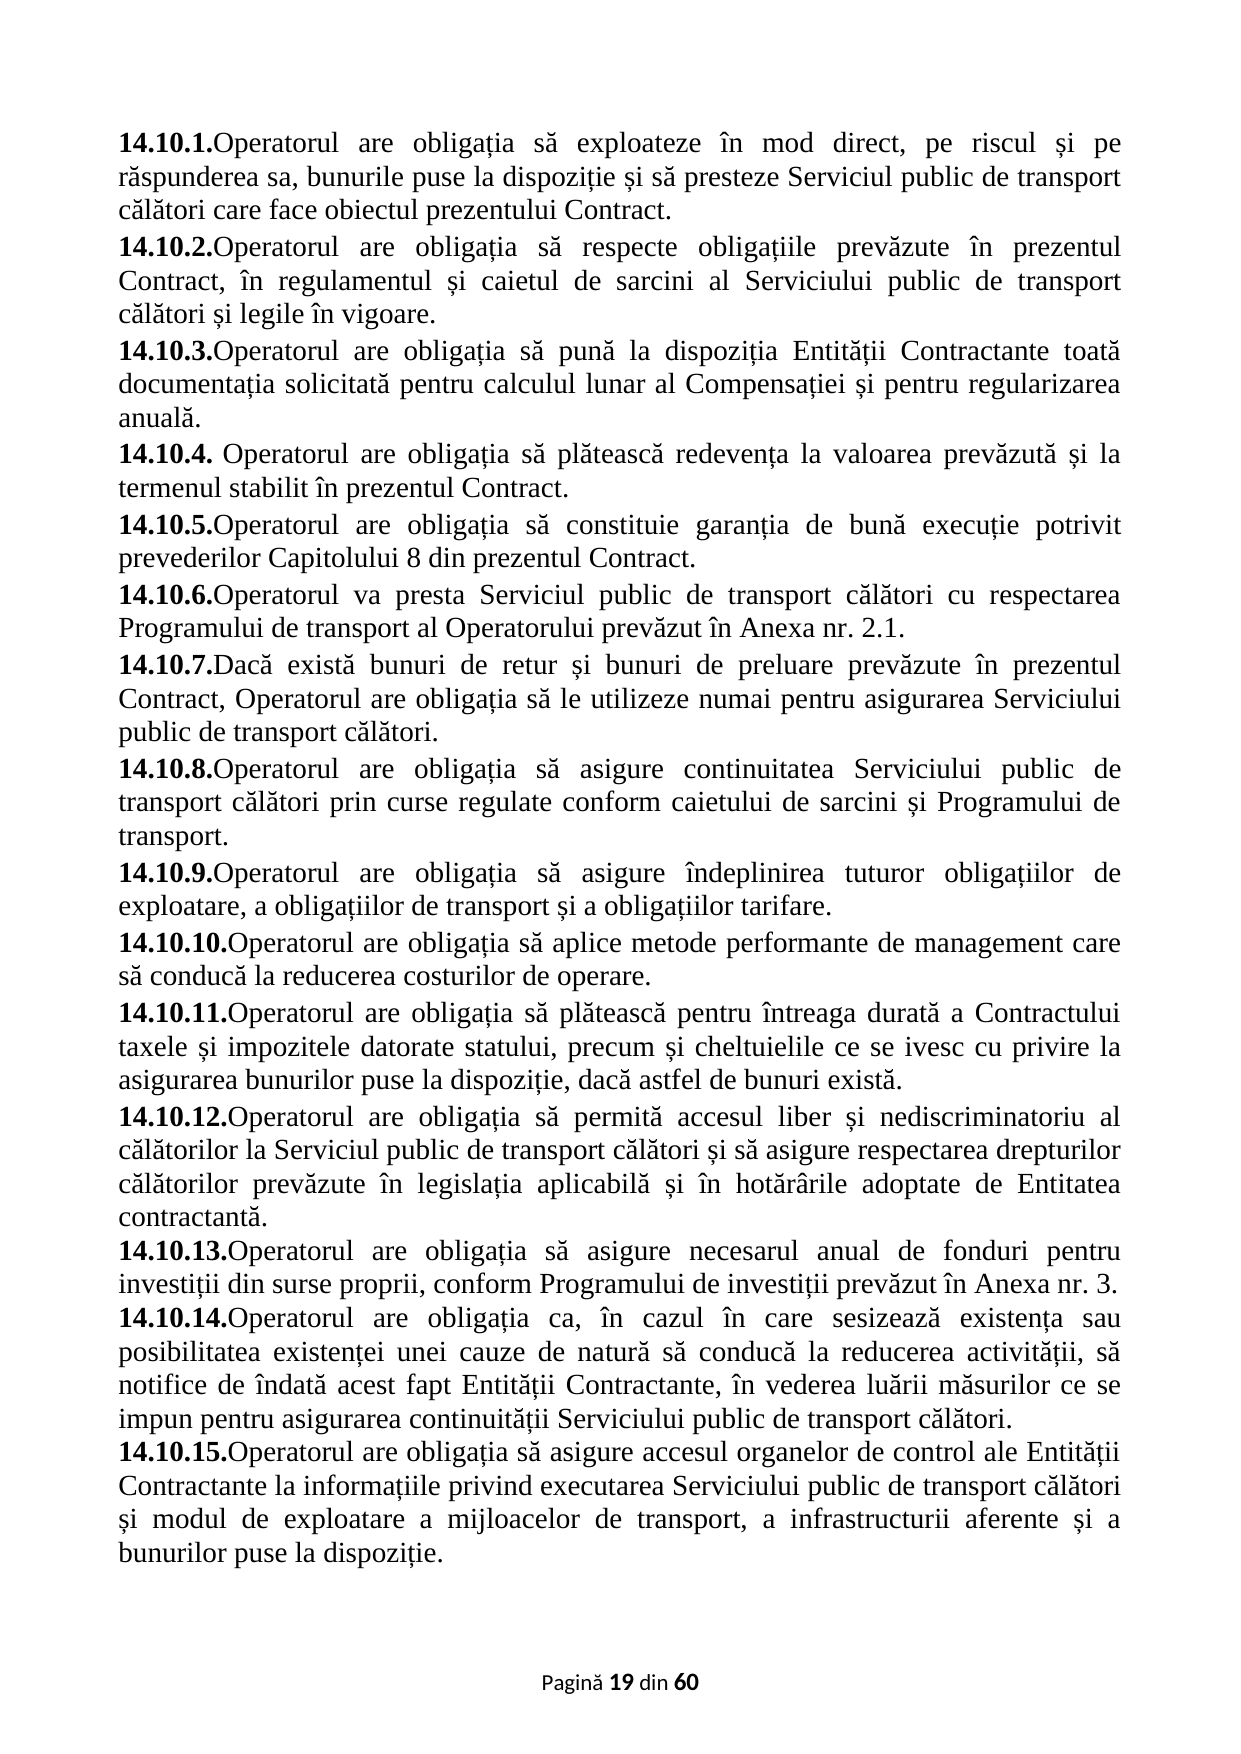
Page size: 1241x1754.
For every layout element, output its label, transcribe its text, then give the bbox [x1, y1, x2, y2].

text 14.10.4. Operatorul are obligația să plătească redevența la valoarea prevăzută și la termenul stabilit în prezentul Contract. [118, 437, 1122, 504]
text 14.10.15.Operatorul are obligația să asigure accesul organelor de control ale Entității Contractante la informațiile privind executarea Serviciului public de transport călători și modul de exploatare a mijloacelor de transport, a infrastructurii aferente și a bunurilor puse la dispoziție. [118, 1434, 1122, 1568]
text 14.10.10.Operatorul are obligația să aplice metode performante de management care să conducă la reducerea costurilor de operare. [118, 925, 1122, 992]
text 14.10.7.Dacă există bunuri de retur și bunuri de preluare prevăzute în prezentul Contract, Operatorul are obligația să le utilizeze numai pentru asigurarea Serviciului public de transport călători. [118, 647, 1122, 748]
text 14.10.5.Operatorul are obligația să constituie garanția de bună execuție potrivit prevederilor Capitolului 8 din prezentul Contract. [118, 507, 1122, 574]
text 14.10.13.Operatorul are obligația să asigure necesarul anual de fonduri pentru investiții din surse proprii, conform Programului de investiții prevăzut în Anexa nr. 3. [118, 1233, 1122, 1300]
text 14.10.6.Operatorul va presta Serviciul public de transport călători cu respectarea Programului de transport al Operatorului prevăzut în Anexa nr. 2.1. [118, 577, 1122, 644]
text 14.10.1.Operatorul are obligația să exploateze în mod direct, pe riscul și pe răspunderea sa, bunurile puse la dispoziție și să presteze Serviciul public de transport călători care face obiectul prezentului Contract. [118, 125, 1122, 226]
text 14.10.14.Operatorul are obligația ca, în cazul în care sesizează existența sau posibilitatea existenței unei cauze de natură să conducă la reducerea activității, să notifice de îndată acest fapt Entității Contractante, în vederea luării măsurilor ce se impun pentru asigurarea continuității Serviciului public de transport călători. [118, 1300, 1122, 1434]
text 14.10.12.Operatorul are obligația să permită accesul liber și nediscriminatoriu al călătorilor la Serviciul public de transport călători și să asigure respectarea drepturilor călătorilor prevăzute în legislația aplicabilă și în hotărârile adoptate de Entitatea contractantă. [118, 1099, 1122, 1233]
text 14.10.3.Operatorul are obligația să pună la dispoziția Entității Contractante toată documentația solicitată pentru calculul lunar al Compensației și pentru regularizarea anuală. [118, 333, 1122, 433]
text 14.10.11.Operatorul are obligația să plătească pentru întreaga durată a Contractului taxele și impozitele datorate statului, precum și cheltuielile ce se ivesc cu privire la asigurarea bunurilor puse la dispoziție, dacă astfel de bunuri există. [118, 995, 1122, 1096]
text 14.10.8.Operatorul are obligația să asigure continuitatea Serviciului public de transport călători prin curse regulate conform caietului de sarcini și Programului de transport. [118, 751, 1122, 852]
text 14.10.2.Operatorul are obligația să respecte obligațiile prevăzute în prezentul Contract, în regulamentul și caietul de sarcini al Serviciului public de transport călători și legile în vigoare. [118, 229, 1122, 330]
text 14.10.9.Operatorul are obligația să asigure îndeplinirea tuturor obligațiilor de exploatare, a obligațiilor de transport și a obligațiilor tarifare. [118, 855, 1122, 922]
